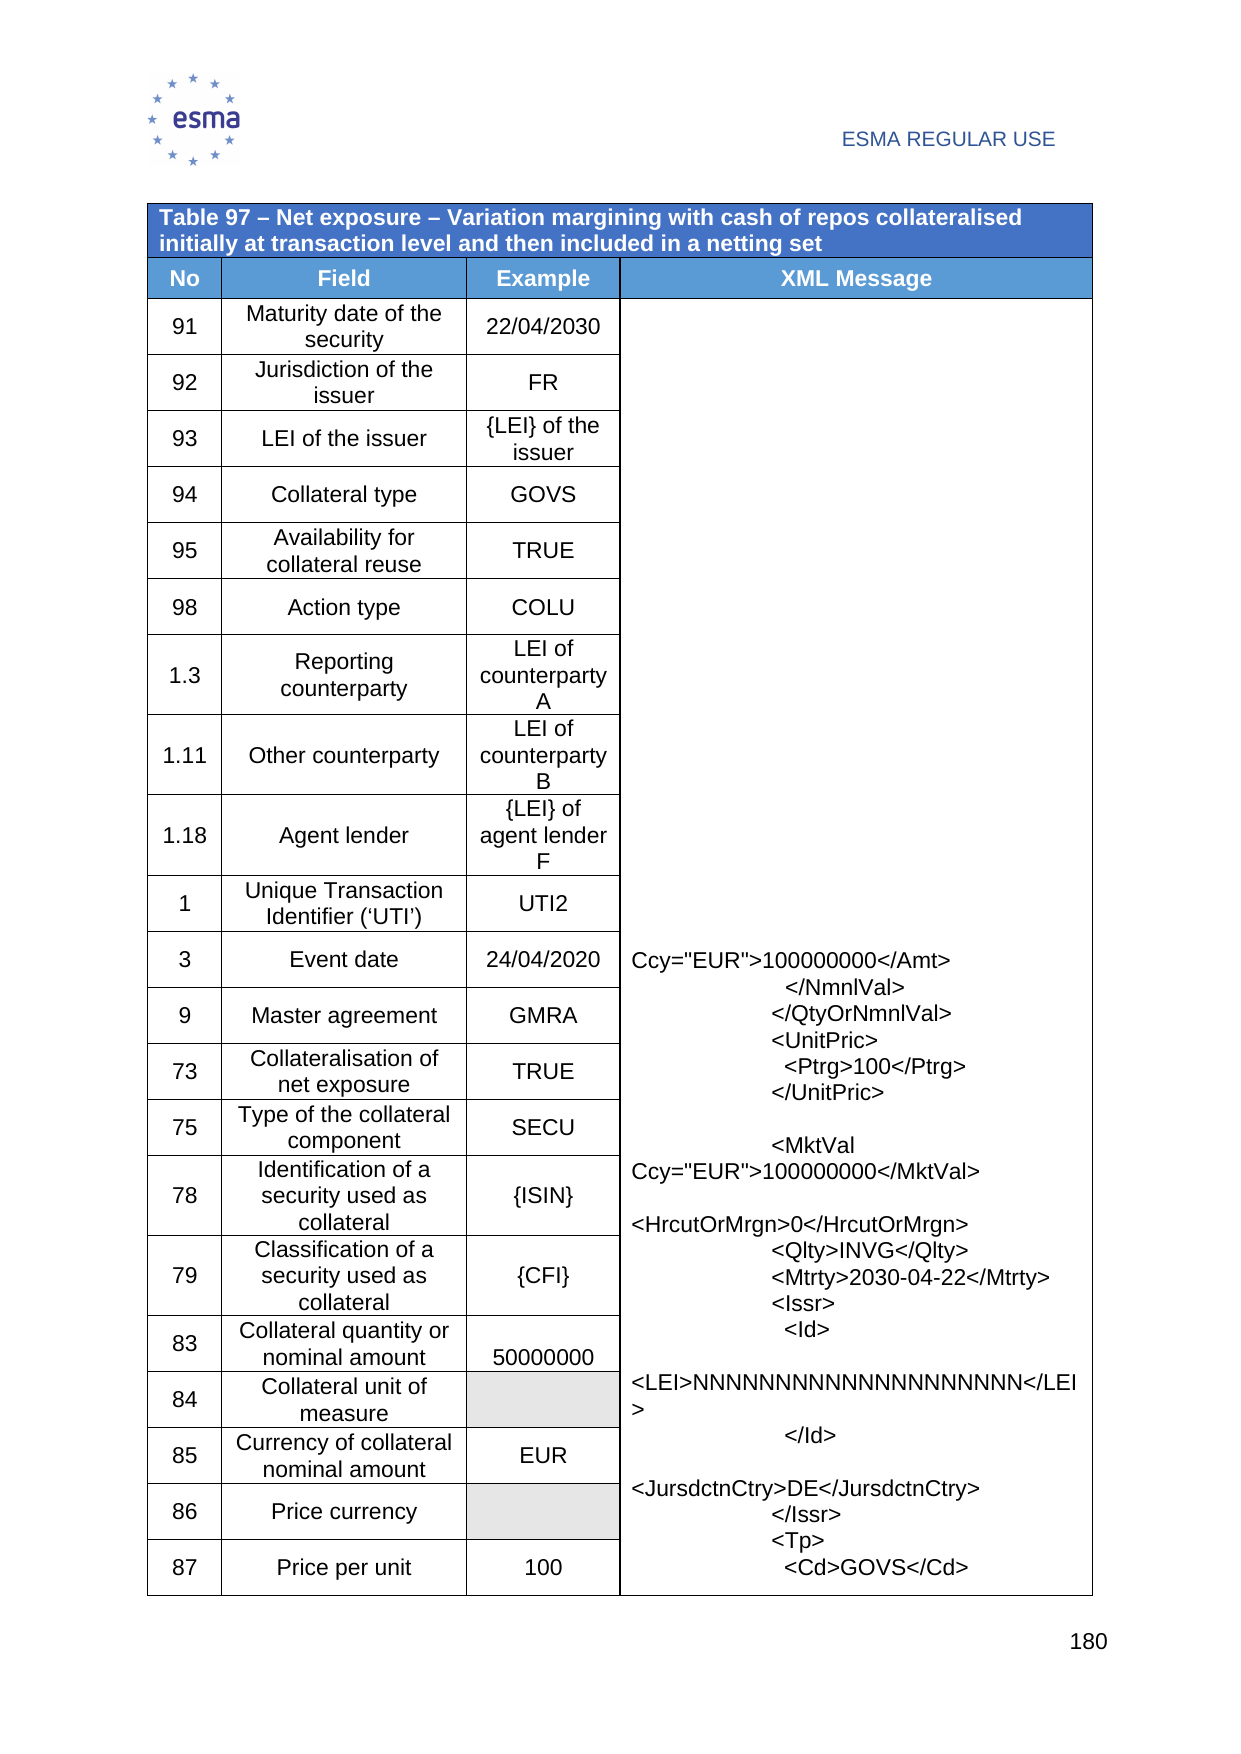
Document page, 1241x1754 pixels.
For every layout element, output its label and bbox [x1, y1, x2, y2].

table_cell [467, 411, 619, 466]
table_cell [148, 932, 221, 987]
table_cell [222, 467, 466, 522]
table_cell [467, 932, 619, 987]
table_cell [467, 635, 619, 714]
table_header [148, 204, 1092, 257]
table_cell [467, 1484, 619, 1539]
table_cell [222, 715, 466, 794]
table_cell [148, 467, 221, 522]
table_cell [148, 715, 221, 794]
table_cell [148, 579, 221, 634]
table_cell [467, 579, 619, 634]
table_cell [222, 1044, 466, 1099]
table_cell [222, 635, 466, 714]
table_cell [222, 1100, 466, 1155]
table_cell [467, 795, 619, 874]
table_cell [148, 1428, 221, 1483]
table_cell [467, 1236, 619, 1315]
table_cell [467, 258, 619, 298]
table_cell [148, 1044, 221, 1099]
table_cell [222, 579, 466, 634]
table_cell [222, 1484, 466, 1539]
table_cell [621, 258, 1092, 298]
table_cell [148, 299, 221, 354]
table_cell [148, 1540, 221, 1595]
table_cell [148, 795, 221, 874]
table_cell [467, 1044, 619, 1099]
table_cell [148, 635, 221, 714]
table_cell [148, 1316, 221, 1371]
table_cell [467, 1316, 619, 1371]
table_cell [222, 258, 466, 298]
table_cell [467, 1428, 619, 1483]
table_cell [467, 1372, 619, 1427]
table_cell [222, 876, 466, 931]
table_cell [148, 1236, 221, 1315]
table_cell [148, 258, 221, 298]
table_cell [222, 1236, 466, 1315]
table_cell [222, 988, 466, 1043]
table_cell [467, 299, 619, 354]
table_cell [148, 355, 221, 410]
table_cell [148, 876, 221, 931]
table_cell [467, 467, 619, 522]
picture [147, 73, 240, 166]
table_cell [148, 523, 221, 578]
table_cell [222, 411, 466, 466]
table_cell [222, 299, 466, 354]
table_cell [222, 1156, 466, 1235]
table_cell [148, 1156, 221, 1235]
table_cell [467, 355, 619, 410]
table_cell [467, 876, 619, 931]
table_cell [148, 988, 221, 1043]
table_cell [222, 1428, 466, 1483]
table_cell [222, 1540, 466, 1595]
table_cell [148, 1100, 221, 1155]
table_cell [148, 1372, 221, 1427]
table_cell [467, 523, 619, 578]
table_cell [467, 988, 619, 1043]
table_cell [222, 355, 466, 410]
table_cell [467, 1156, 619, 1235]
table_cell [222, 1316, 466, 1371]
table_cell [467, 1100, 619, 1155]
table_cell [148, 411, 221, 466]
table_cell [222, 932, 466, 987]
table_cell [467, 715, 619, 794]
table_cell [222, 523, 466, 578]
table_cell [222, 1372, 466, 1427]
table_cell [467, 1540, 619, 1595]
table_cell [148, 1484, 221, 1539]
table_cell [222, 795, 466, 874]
